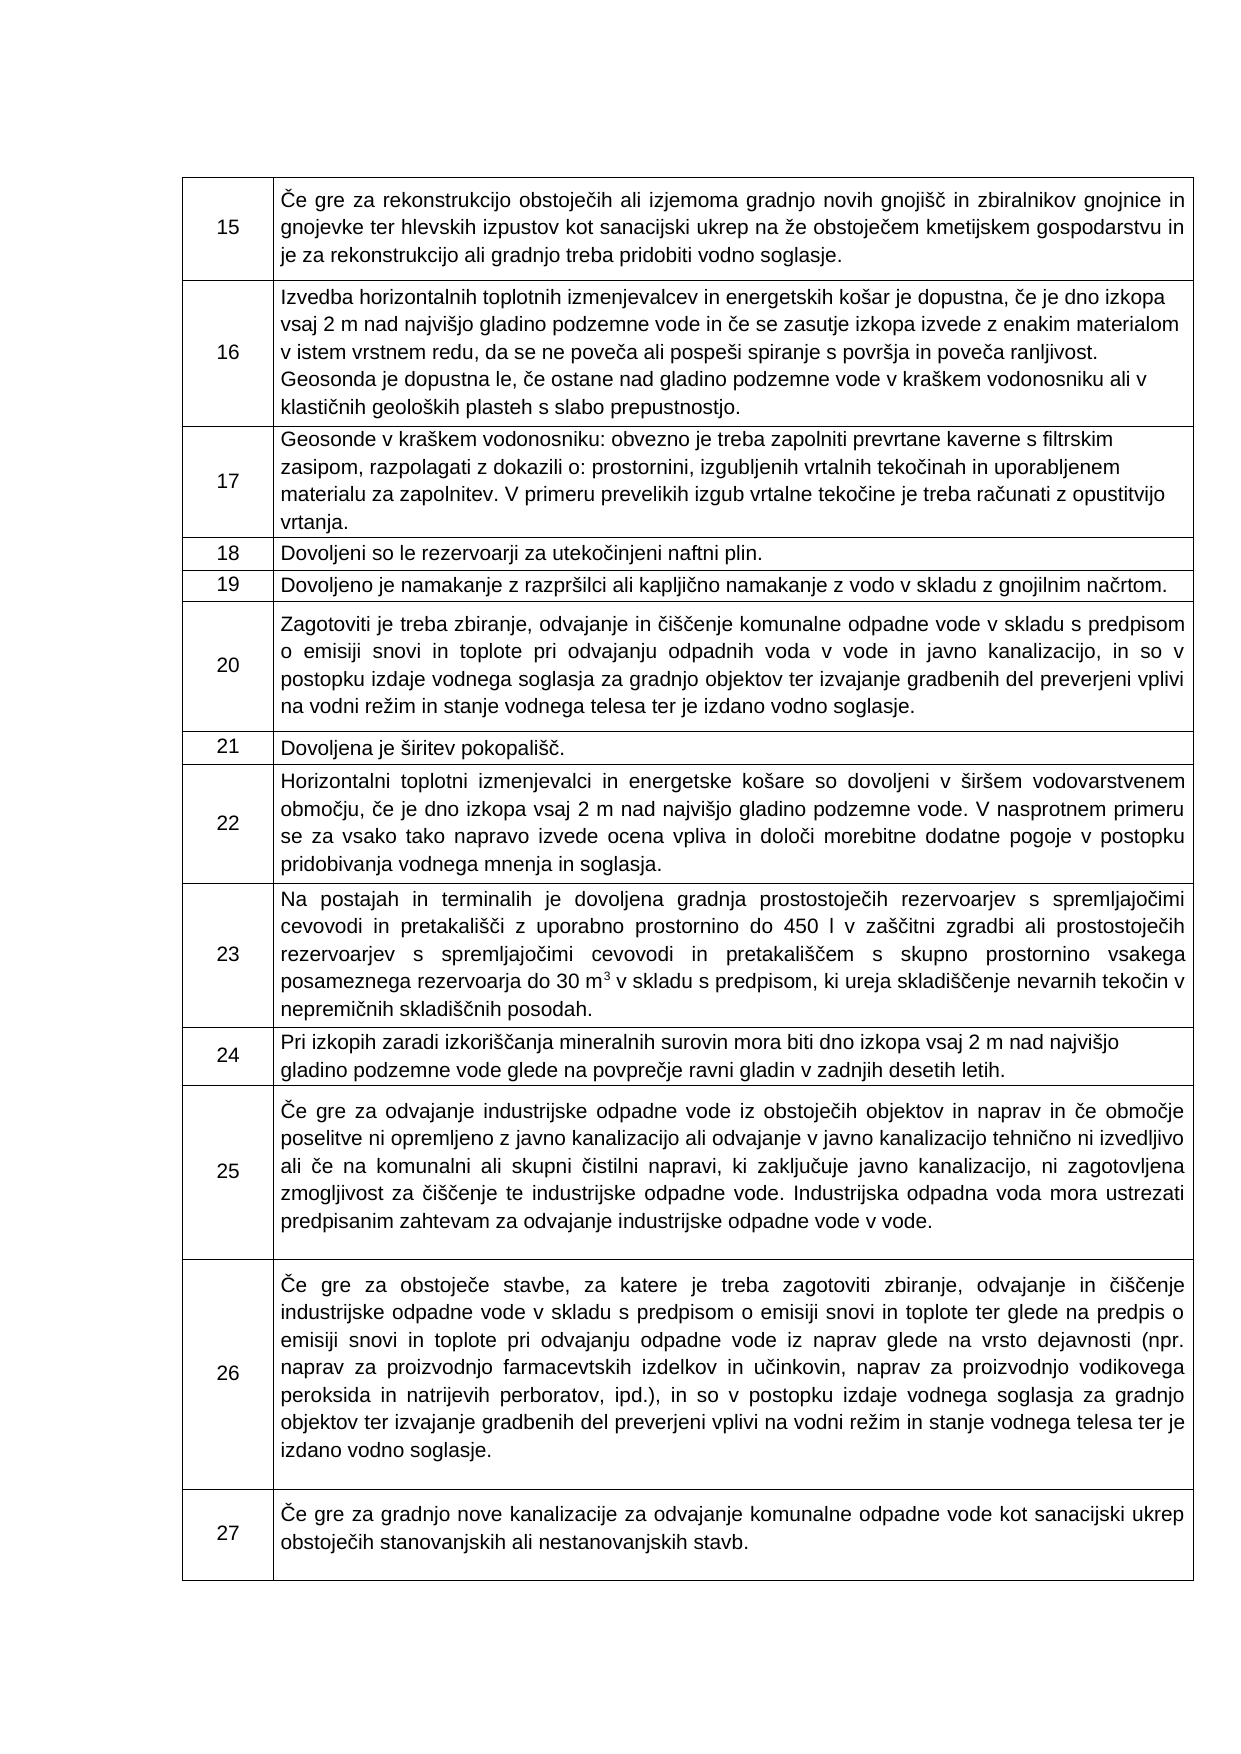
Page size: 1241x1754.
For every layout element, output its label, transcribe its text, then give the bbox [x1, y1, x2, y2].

table_cell Če gre za odvajanje industrijske odpadne vode iz obstoječih objektov in naprav in če območje poselitve ni opremljeno z javno kanalizacijo ali odvajanje v javno kanalizacijo tehnično ni izvedljivo ali če na komunalni ali skupni čistilni napravi, ki zaključuje javno kanalizacijo, ni zagotovljena zmogljivost za čiščenje te industrijske odpadne vode. Industrijska odpadna voda mora ustrezati predpisanim zahtevam za odvajanje industrijske odpadne vode v vode. [274, 1086, 1193, 1259]
table_cell Dovoljeni so le rezervoarji za utekočinjeni naftni plin. [274, 538, 1193, 570]
table_cell Geosonde v kraškem vodonosniku: obvezno je treba zapolniti prevrtane kaverne s filtrskim zasipom, razpolagati z dokazili o: prostornini, izgubljenih vrtalnih tekočinah in uporabljenem materialu za zapolnitev. V primeru prevelikih izgub vrtalne tekočine je treba računati z opustitvijo vrtanja. [274, 427, 1193, 537]
table_cell 17 [183, 427, 273, 537]
table_cell 24 [183, 1028, 273, 1085]
table_cell 21 [183, 732, 273, 764]
table_cell 18 [183, 538, 273, 570]
table_cell Na postajah in terminalih je dovoljena gradnja prostostoječih rezervoarjev s spremljajočimi cevovodi in pretakališči z uporabno prostornino do 450 l v zaščitni zgradbi ali prostostoječih rezervoarjev s spremljajočimi cevovodi in pretakališčem s skupno prostornino vsakega posameznega rezervoarja do 30 m3 v skladu s predpisom, ki ureja skladiščenje nevarnih tekočin v nepremičnih skladiščnih posodah. [274, 884, 1193, 1027]
table_cell 25 [183, 1086, 273, 1259]
table_cell 22 [183, 765, 273, 883]
table_cell Dovoljeno je namakanje z razpršilci ali kapljično namakanje z vodo v skladu z gnojilnim načrtom. [274, 571, 1193, 601]
table_cell 20 [183, 602, 273, 731]
table_cell 15 [183, 178, 273, 279]
table_cell Zagotoviti je treba zbiranje, odvajanje in čiščenje komunalne odpadne vode v skladu s predpisom o emisiji snovi in toplote pri odvajanju odpadnih voda v vode in javno kanalizacijo, in so v postopku izdaje vodnega soglasja za gradnjo objektov ter izvajanje gradbenih del preverjeni vplivi na vodni režim in stanje vodnega telesa ter je izdano vodno soglasje. [274, 602, 1193, 731]
table_cell 26 [183, 1260, 273, 1488]
table_cell Dovoljena je širitev pokopališč. [274, 732, 1193, 764]
table_cell Pri izkopih zaradi izkoriščanja mineralnih surovin mora biti dno izkopa vsaj 2 m nad najvišjo gladino podzemne vode glede na povprečje ravni gladin v zadnjih desetih letih. [274, 1028, 1193, 1085]
table_cell 16 [183, 281, 273, 426]
table_cell Če gre za obstoječe stavbe, za katere je treba zagotoviti zbiranje, odvajanje in čiščenje industrijske odpadne vode v skladu s predpisom o emisiji snovi in toplote ter glede na predpis o emisiji snovi in toplote pri odvajanju odpadne vode iz naprav glede na vrsto dejavnosti (npr. naprav za proizvodnjo farmacevtskih izdelkov in učinkovin, naprav za proizvodnjo vodikovega peroksida in natrijevih perboratov, ipd.), in so v postopku izdaje vodnega soglasja za gradnjo objektov ter izvajanje gradbenih del preverjeni vplivi na vodni režim in stanje vodnega telesa ter je izdano vodno soglasje. [274, 1260, 1193, 1488]
table_cell Če gre za gradnjo nove kanalizacije za odvajanje komunalne odpadne vode kot sanacijski ukrep obstoječih stanovanjskih ali nestanovanjskih stavb. [274, 1490, 1193, 1580]
table_cell Horizontalni toplotni izmenjevalci in energetske košare so dovoljeni v širšem vodovarstvenem območju, če je dno izkopa vsaj 2 m nad najvišjo gladino podzemne vode. V nasprotnem primeru se za vsako tako napravo izvede ocena vpliva in določi morebitne dodatne pogoje v postopku pridobivanja vodnega mnenja in soglasja. [274, 765, 1193, 883]
table_cell 27 [183, 1490, 273, 1580]
table_cell 23 [183, 884, 273, 1027]
table_cell 19 [183, 571, 273, 601]
table_cell Izvedba horizontalnih toplotnih izmenjevalcev in energetskih košar je dopustna, če je dno izkopa vsaj 2 m nad najvišjo gladino podzemne vode in če se zasutje izkopa izvede z enakim materialom v istem vrstnem redu, da se ne poveča ali pospeši spiranje s površja in poveča ranljivost. Geosonda je dopustna le, če ostane nad gladino podzemne vode v kraškem vodonosniku ali v klastičnih geoloških plasteh s slabo prepustnostjo. [274, 281, 1193, 426]
table_cell Če gre za rekonstrukcijo obstoječih ali izjemoma gradnjo novih gnojišč in zbiralnikov gnojnice in gnojevke ter hlevskih izpustov kot sanacijski ukrep na že obstoječem kmetijskem gospodarstvu in je za rekonstrukcijo ali gradnjo treba pridobiti vodno soglasje. [274, 178, 1193, 279]
